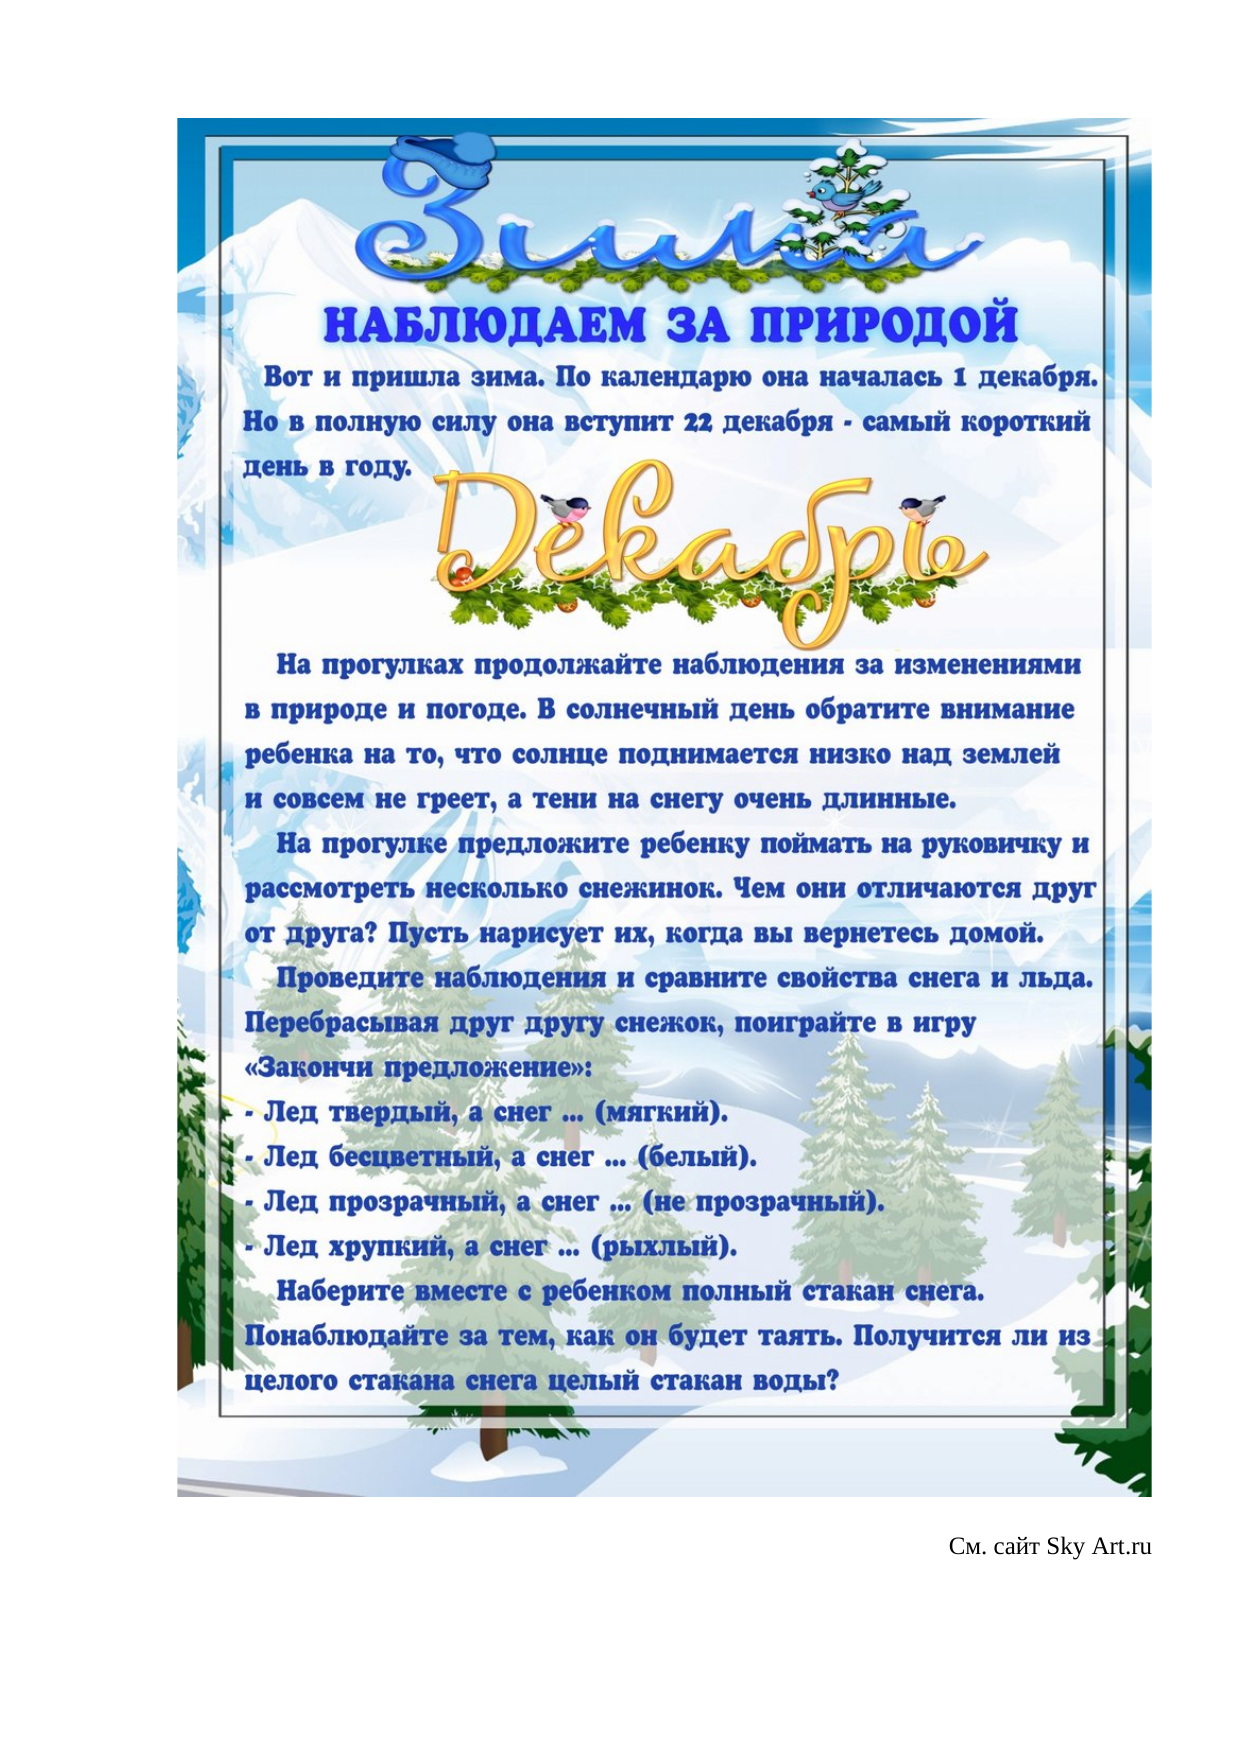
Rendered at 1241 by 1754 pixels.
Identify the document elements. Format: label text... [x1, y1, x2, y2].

picture [177, 118, 1152, 1497]
text См. сайт Sky Art.ru [177, 1528, 1152, 1559]
